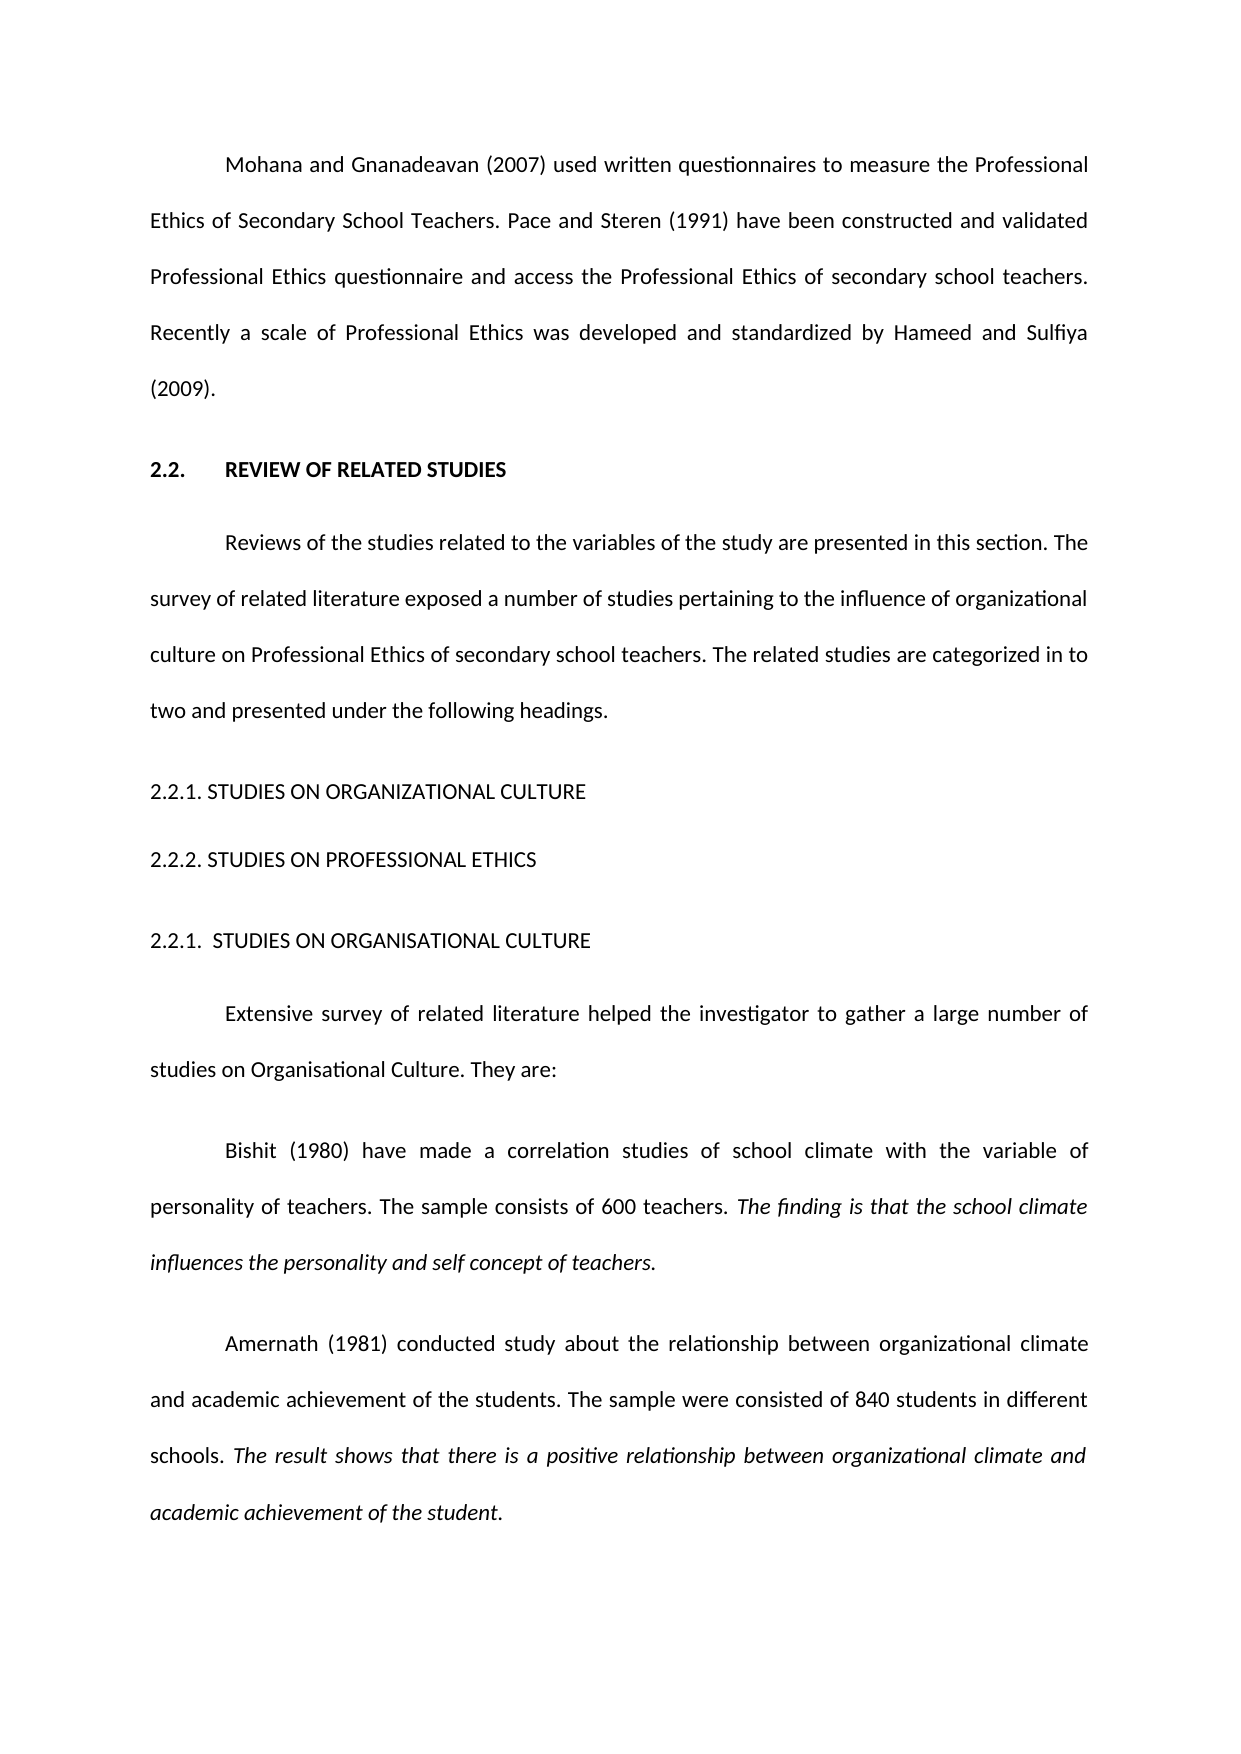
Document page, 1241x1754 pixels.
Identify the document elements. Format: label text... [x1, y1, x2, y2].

text 2.2.1. STUDIES ON ORGANISATIONAL CULTURE [150, 927, 1090, 955]
text 2.2.1. STUDIES ON ORGANIZATIONAL CULTURE [150, 777, 1090, 805]
text Bishit (1980) have made a correlation studies of school climate with the variable of personality of teachers. The sample consists of 600 teachers. The finding is that the school climate influences the personality and self concept of teachers. [150, 1136, 1090, 1277]
text Mohana and Gnanadeavan (2007) used written questionnaires to measure the Professional Ethics of Secondary School Teachers. Pace and Steren (1991) have been constructed and validated Professional Ethics questionnaire and access the Professional Ethics of secondary school teachers. Recently a scale of Professional Ethics was developed and standardized by Hameed and Sulfiya (2009). [150, 150, 1090, 402]
text 2.2.2. STUDIES ON PROFESSIONAL ETHICS [150, 846, 1090, 874]
text Amernath (1981) conducted study about the relationship between organizational climate and academic achievement of the students. The sample were consisted of 840 students in different schools. The result shows that there is a positive relationship between organizational climate and academic achievement of the student. [150, 1329, 1090, 1526]
text Extensive survey of related literature helped the investigator to gather a large number of studies on Organisational Culture. They are: [150, 999, 1090, 1083]
text Reviews of the studies related to the variables of the study are presented in this section. The survey of related literature exposed a number of studies pertaining to the influence of organizational culture on Professional Ethics of secondary school teachers. The related studies are categorized in to two and presented under the following headings. [150, 528, 1090, 724]
text 2.2. REVIEW OF RELATED STUDIES [150, 455, 1090, 483]
